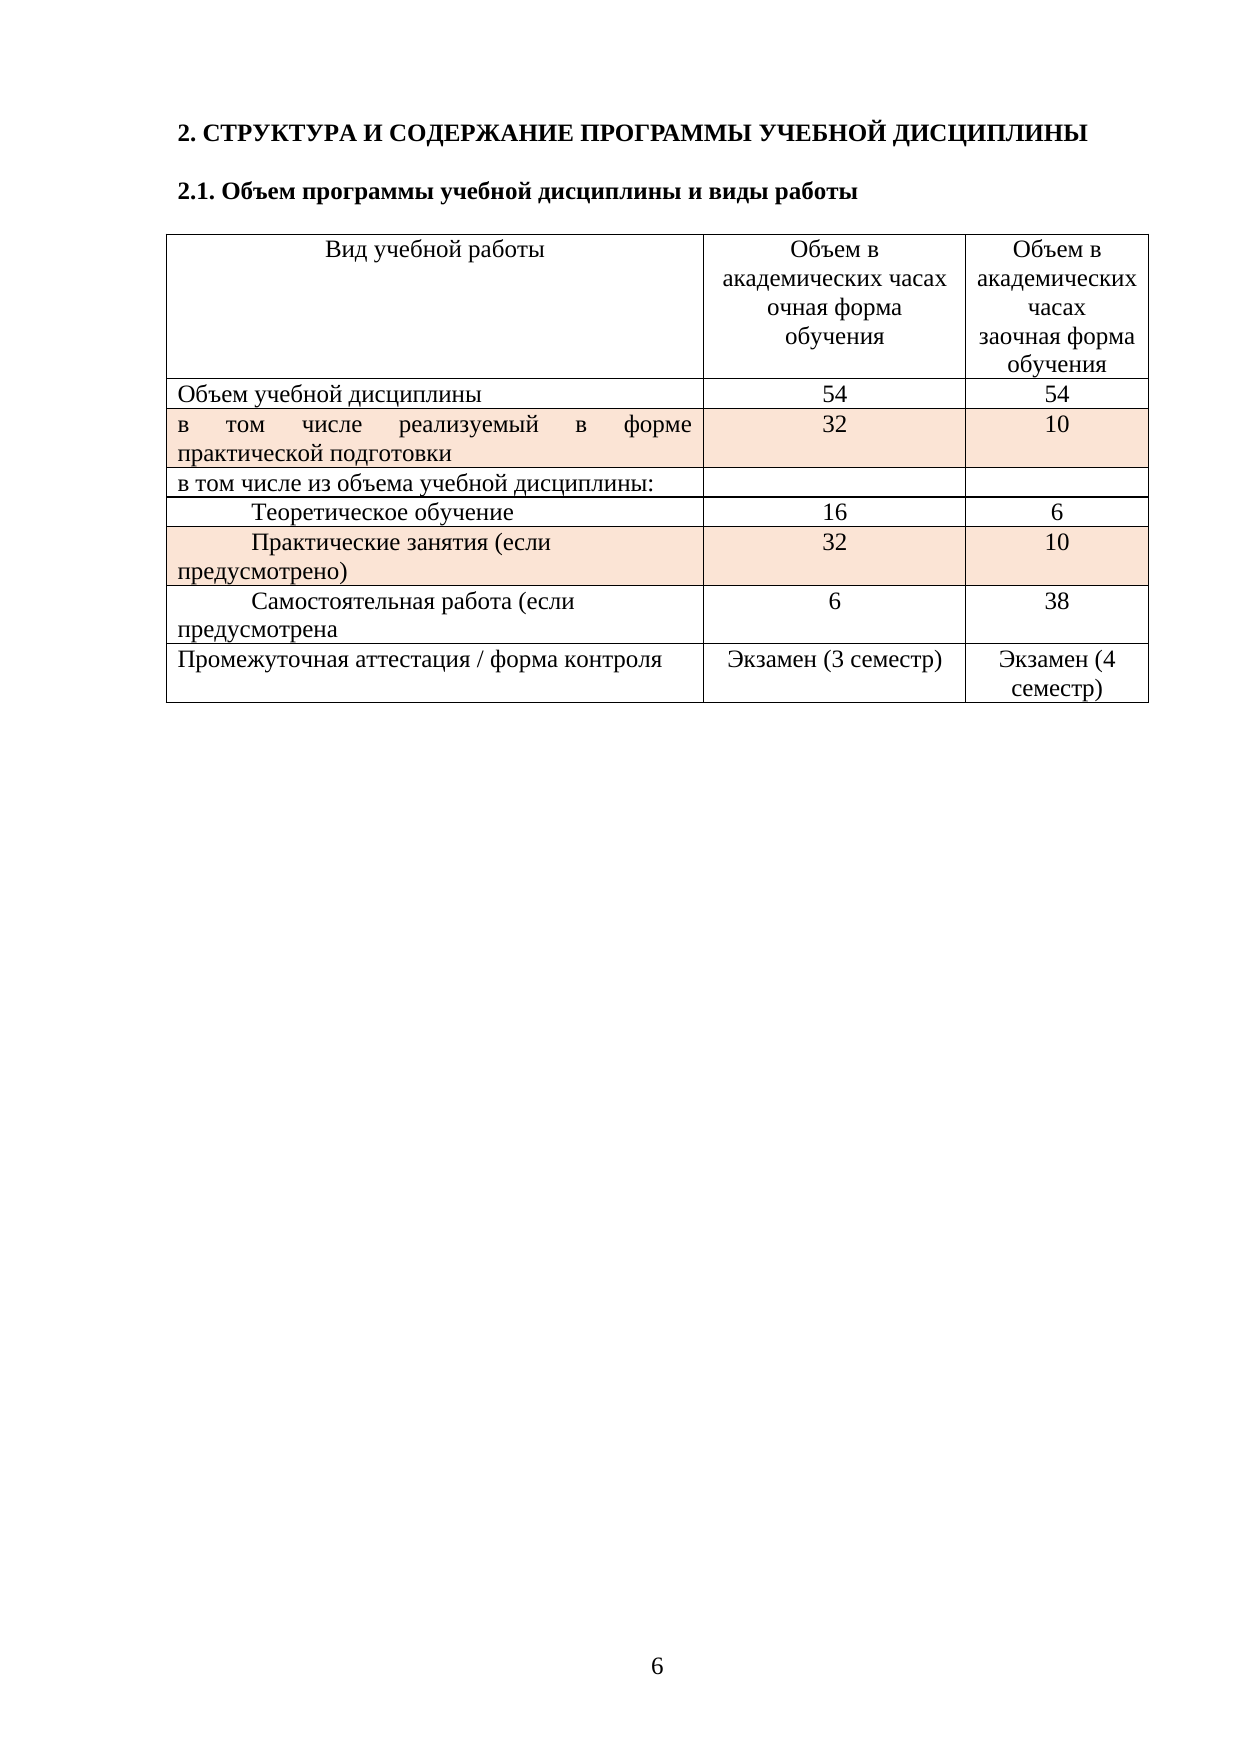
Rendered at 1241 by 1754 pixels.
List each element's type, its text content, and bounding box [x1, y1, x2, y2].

table_cell 16 [704, 498, 965, 526]
table_cell 10 [966, 409, 1148, 467]
table_cell 54 [704, 379, 965, 408]
table_cell Промежуточная аттестация / форма контроля [167, 644, 703, 702]
table_cell 32 [704, 409, 965, 467]
table_cell 6 [966, 498, 1148, 526]
table_cell в том числе реализуемый в форме практической подготовки [167, 409, 703, 467]
table_cell 38 [966, 586, 1148, 643]
table_cell Теоретическое обучение [167, 498, 703, 526]
text 2. СТРУКТУРА И СОДЕРЖАНИЕ ПРОГРАММЫ УЧЕБНОЙ ДИСЦИПЛИНЫ [177, 118, 1137, 147]
table_header Объем в академических часах очная форма обучения [704, 235, 965, 378]
table_cell в том числе из объема учебной дисциплины: [167, 468, 703, 496]
table_cell Экзамен (3 семестр) [704, 644, 965, 702]
table_cell 54 [966, 379, 1148, 408]
table_cell Самостоятельная работа (если предусмотрена [167, 586, 703, 643]
table_cell [966, 468, 1148, 496]
text 2.1. Объем программы учебной дисциплины и виды работы [177, 176, 1137, 205]
table_cell Объем учебной дисциплины [167, 379, 703, 408]
table_cell 32 [704, 527, 965, 585]
table_cell 6 [704, 586, 965, 643]
table_cell Экзамен (4 семестр) [966, 644, 1148, 702]
table_cell [704, 468, 965, 496]
table_header Объем в академических часах заочная форма обучения [966, 235, 1148, 378]
table_cell Практические занятия (если предусмотрено) [167, 527, 703, 585]
table_header Вид учебной работы [167, 235, 703, 378]
table_cell 10 [966, 527, 1148, 585]
